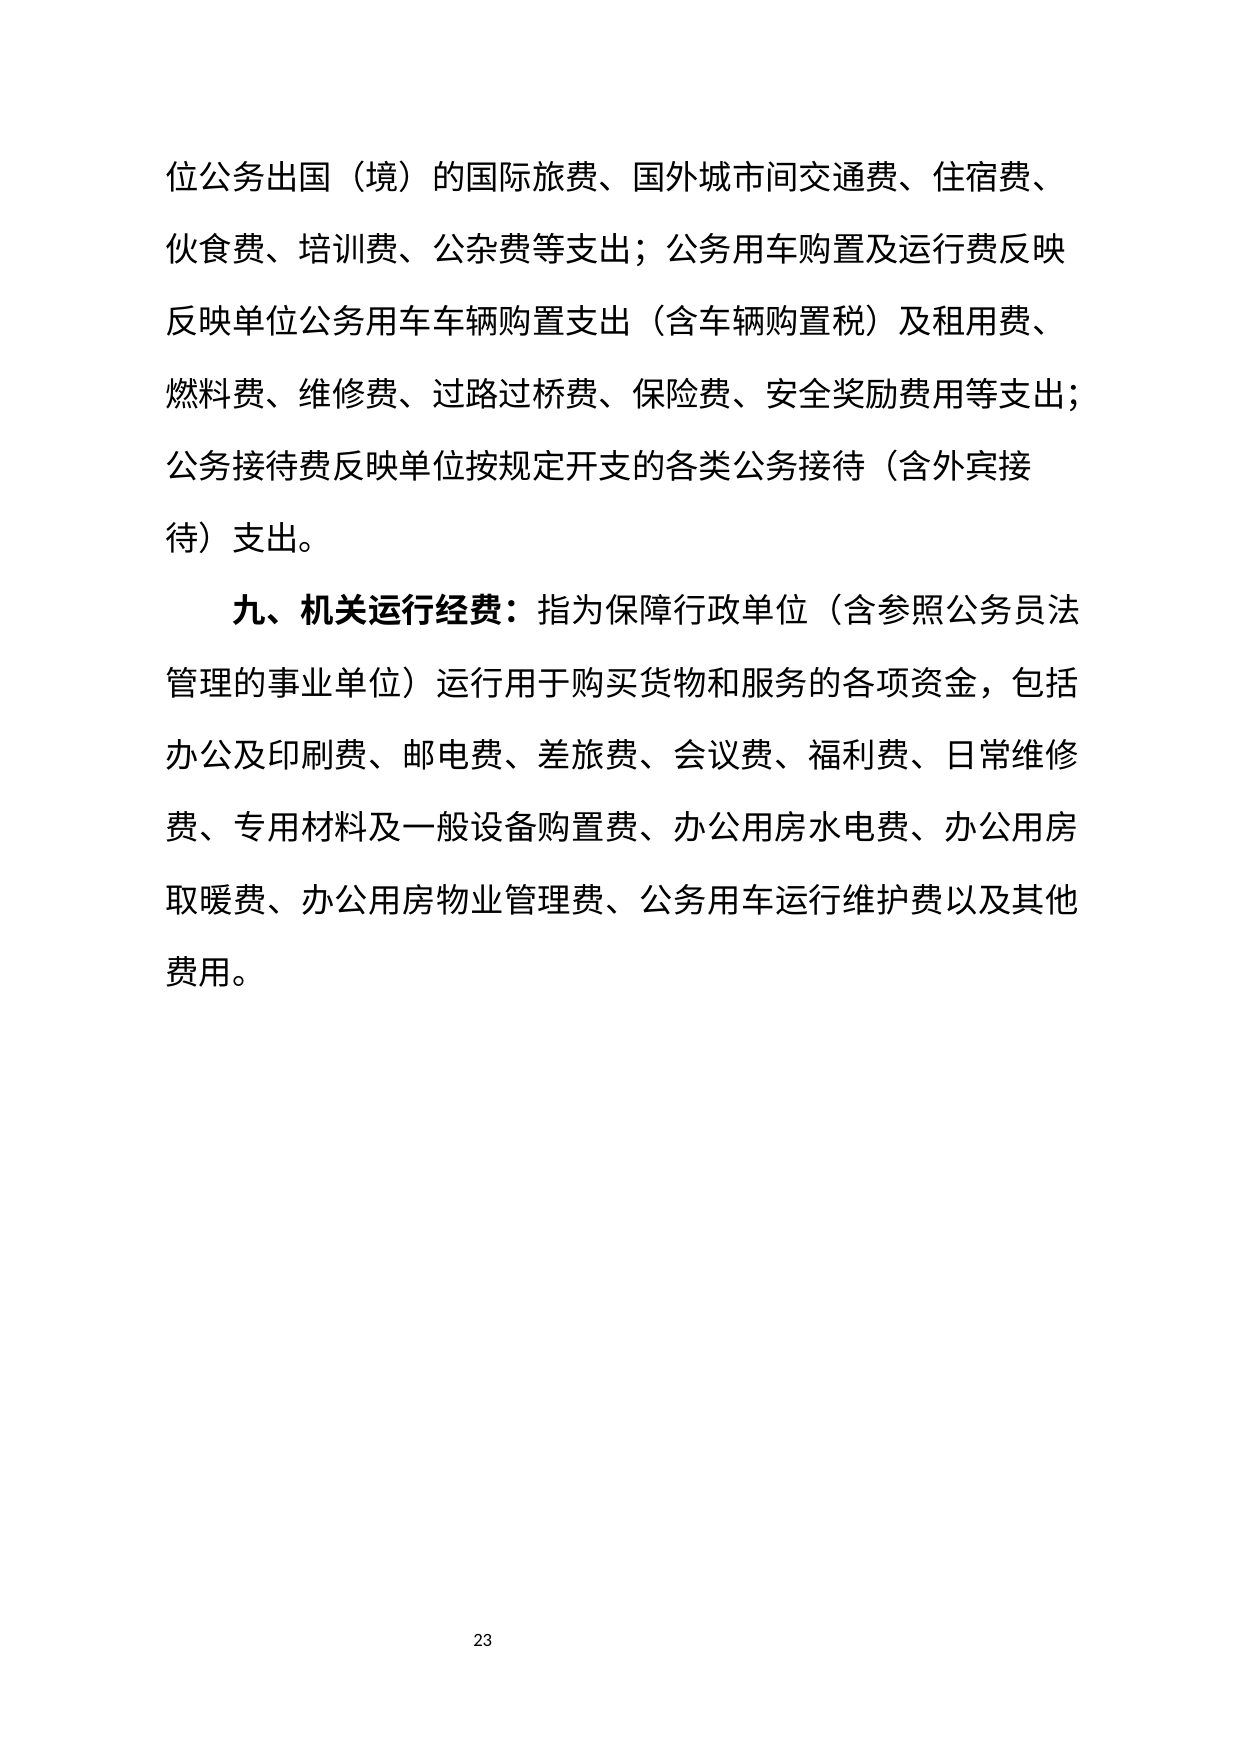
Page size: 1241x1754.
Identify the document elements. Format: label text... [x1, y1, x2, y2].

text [165, 151, 1081, 560]
text 九、机关运行经费：指为保障行政单位（含参照公务员法管理的事业单位）运行用于购买货物和服务的各项资金，包括办公及印刷费、邮电费、差旅费、会议费、福利费、日常维修费、专用材料及一般设备购置费、办公用房水电费、办公用房取暖费、办公用房物业管理费、公务用车运行维护费以及其他费用。 [165, 584, 1081, 994]
